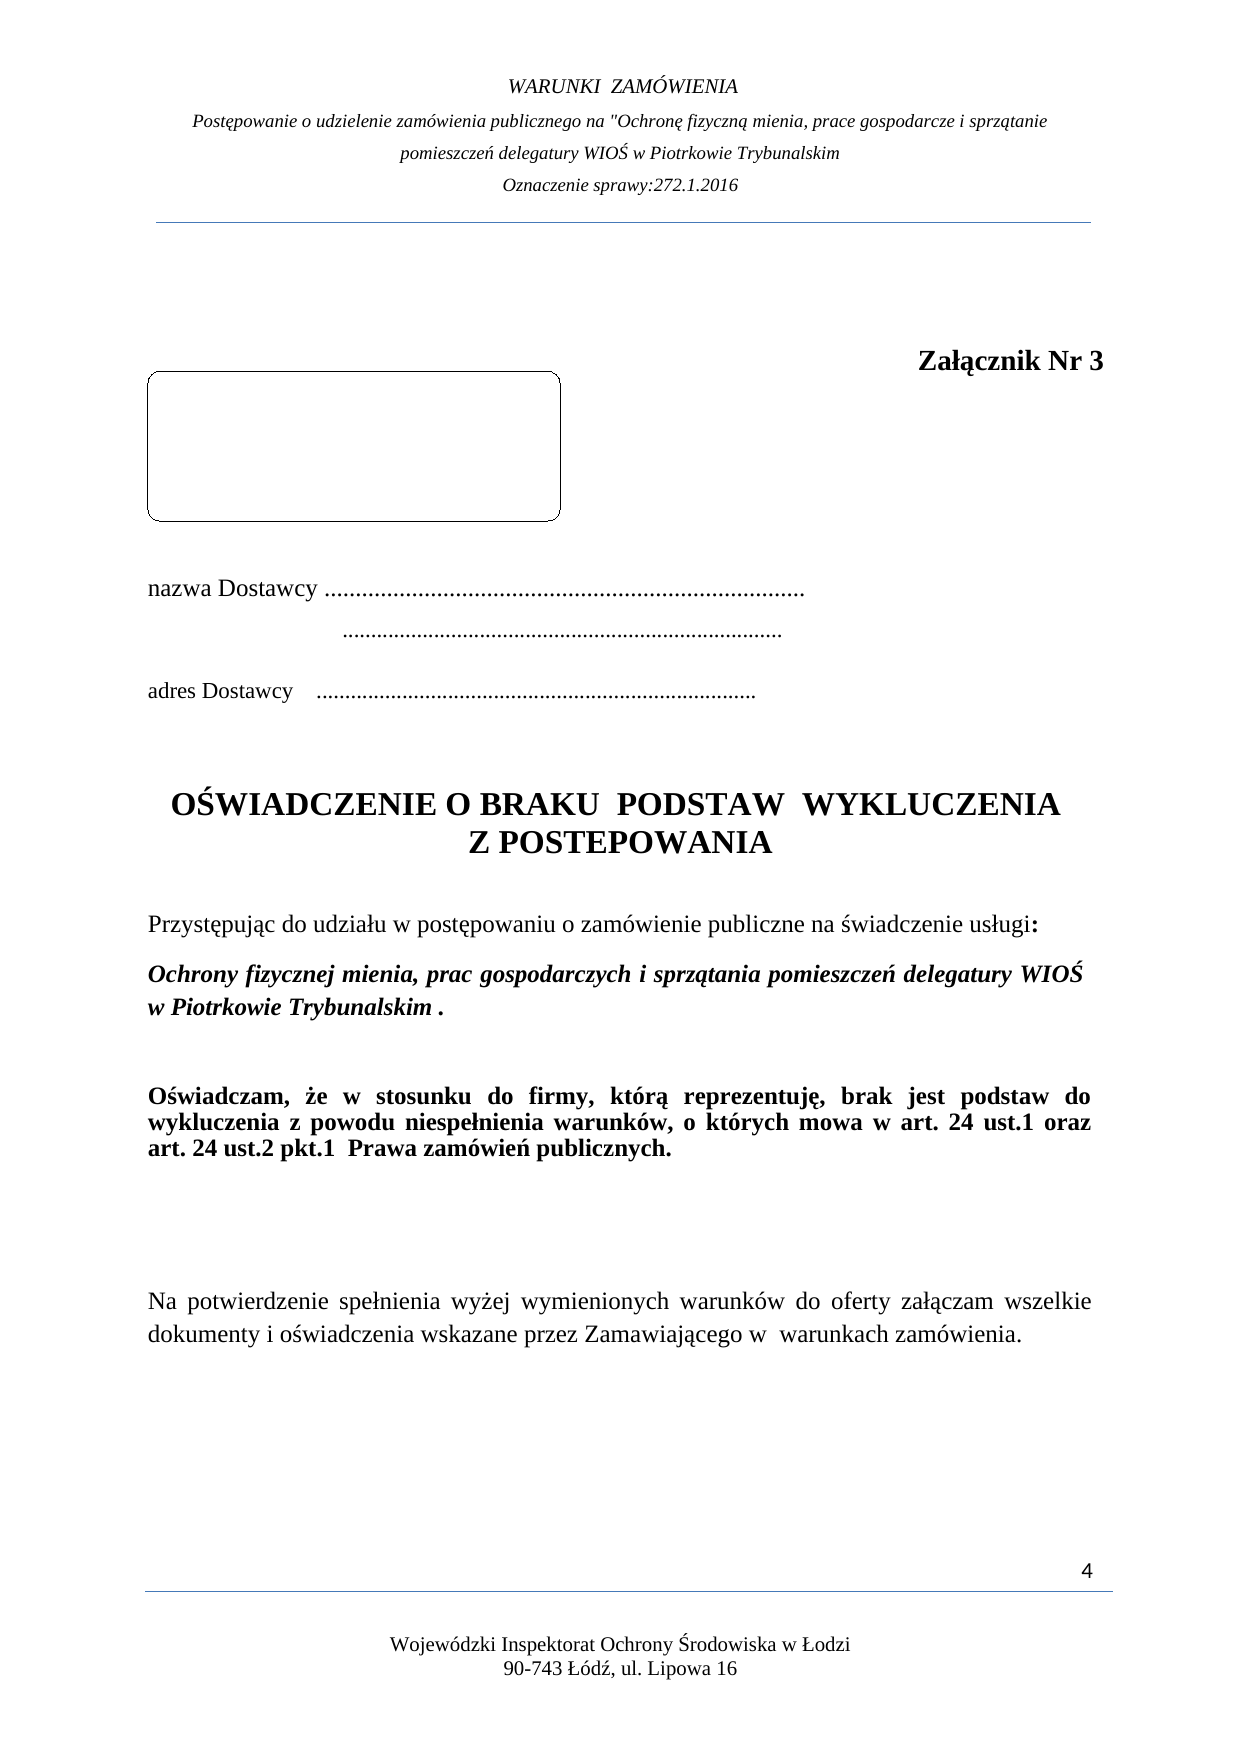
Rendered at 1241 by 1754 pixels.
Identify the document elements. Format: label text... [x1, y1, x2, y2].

subtitle nazwa Dostawcy ............................................................................. [148, 573, 1093, 602]
text Załącznik Nr 3 [148, 346, 1104, 376]
text Przystępując do udziału w postępowaniu o zamówienie publiczne na świadczenie usługi: [148, 912, 1093, 938]
text Ochrony fizycznej mienia, prac gospodarczych i sprzątania pomieszczeń delegatury WIOŚ w Piotrkowie Trybunalskim . [148, 959, 1093, 1021]
subtitle OŚWIADCZENIE O BRAKU PODSTAW WYKLUCZENIA Z POSTEPOWANIA [148, 784, 1093, 861]
text Na potwierdzenie spełnienia wyżej wymienionych warunków do oferty załączam wszelkie dokumenty i oświadczenia wskazane przez Zamawiającego w warunkach zamówienia. [148, 1286, 1093, 1348]
text adres Dostawcy ............................................................................. [148, 677, 1093, 703]
text Oświadczam, że w stosunku do firmy, którą reprezentuję, brak jest podstaw do wykluczenia z powodu niespełnienia warunków, o których mowa w art. 24 ust.1 oraz art. 24 ust.2 pkt.1 Prawa zamówień publicznych. [148, 1084, 1093, 1162]
text ............................................................................. [148, 617, 1093, 643]
